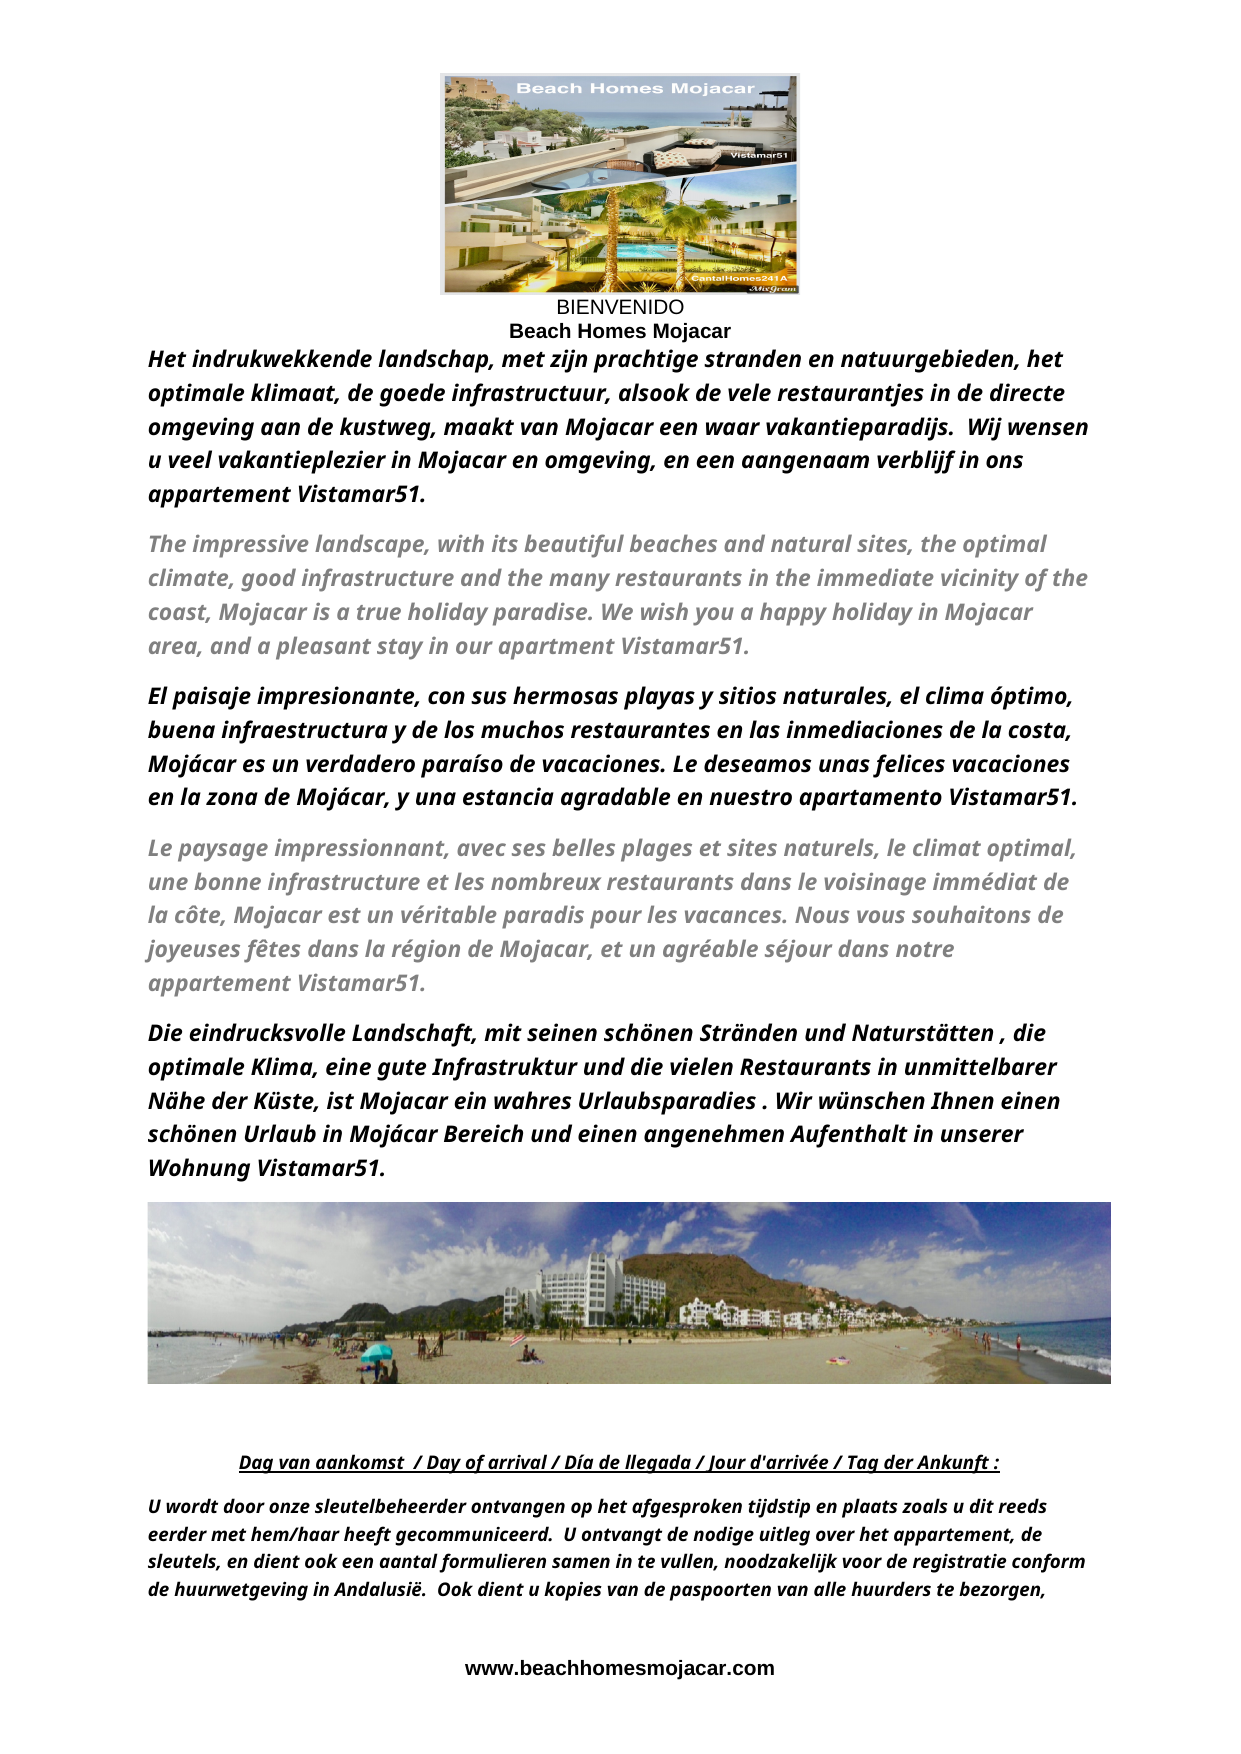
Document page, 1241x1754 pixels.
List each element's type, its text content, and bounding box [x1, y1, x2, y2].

text The impressive landscape, with its beautiful beaches and natural sites, the optimal climate, good infrastructure and the many restaurants in the immediate vicinity of the coast, Mojacar is a true holiday paradise. We wish you a happy holiday in Mojacar area, and a pleasant stay in our apartment Vistamar51. [148, 528, 1093, 661]
picture [440, 73, 800, 295]
text Die eindrucksvolle Landschaft, mit seinen schönen Stränden und Naturstätten , die optimale Klima, eine gute Infrastruktur und die vielen Restaurants in unmittelbarer Nähe der Küste, ist Mojacar ein wahres Urlaubsparadies . Wir wünschen Ihnen einen schönen Urlaub in Mojácar Bereich und einen angenehmen Aufenthalt in unserer Wohnung Vistamar51. [148, 1017, 1093, 1183]
text Dag van aankomst / Day of arrival / Día de llegada / Jour d'arrivée / Tag der Ankunft : [148, 1449, 1093, 1475]
text El paisaje impresionante, con sus hermosas playas y sitios naturales, el clima óptimo, buena infraestructura y de los muchos restaurantes en las inmediaciones de la costa, Mojácar es un verdadero paraíso de vacaciones. Le deseamos unas felices vacaciones en la zona de Mojácar, y una estancia agradable en nuestro apartamento Vistamar51. [148, 680, 1093, 812]
picture [147, 1202, 1111, 1384]
text Le paysage impressionnant, avec ses belles plages et sites naturels, le climat optimal, une bonne infrastructure et les nombreux restaurants dans le voisinage immédiat de la côte, Mojacar est un véritable paradis pour les vacances. Nous vous souhaitons de joyeuses fêtes dans la région de Mojacar, et un agréable séjour dans notre appartement Vistamar51. [148, 832, 1093, 998]
text Het indrukwekkende landschap, met zijn prachtige stranden en natuurgebieden, het optimale klimaat, de goede infrastructuur, alsook de vele restaurantjes in de directe omgeving aan de kustweg, maakt van Mojacar een waar vakantieparadijs. Wij wensen u veel vakantieplezier in Mojacar en omgeving, en een aangenaam verblijf in ons appartement Vistamar51. [148, 343, 1093, 509]
